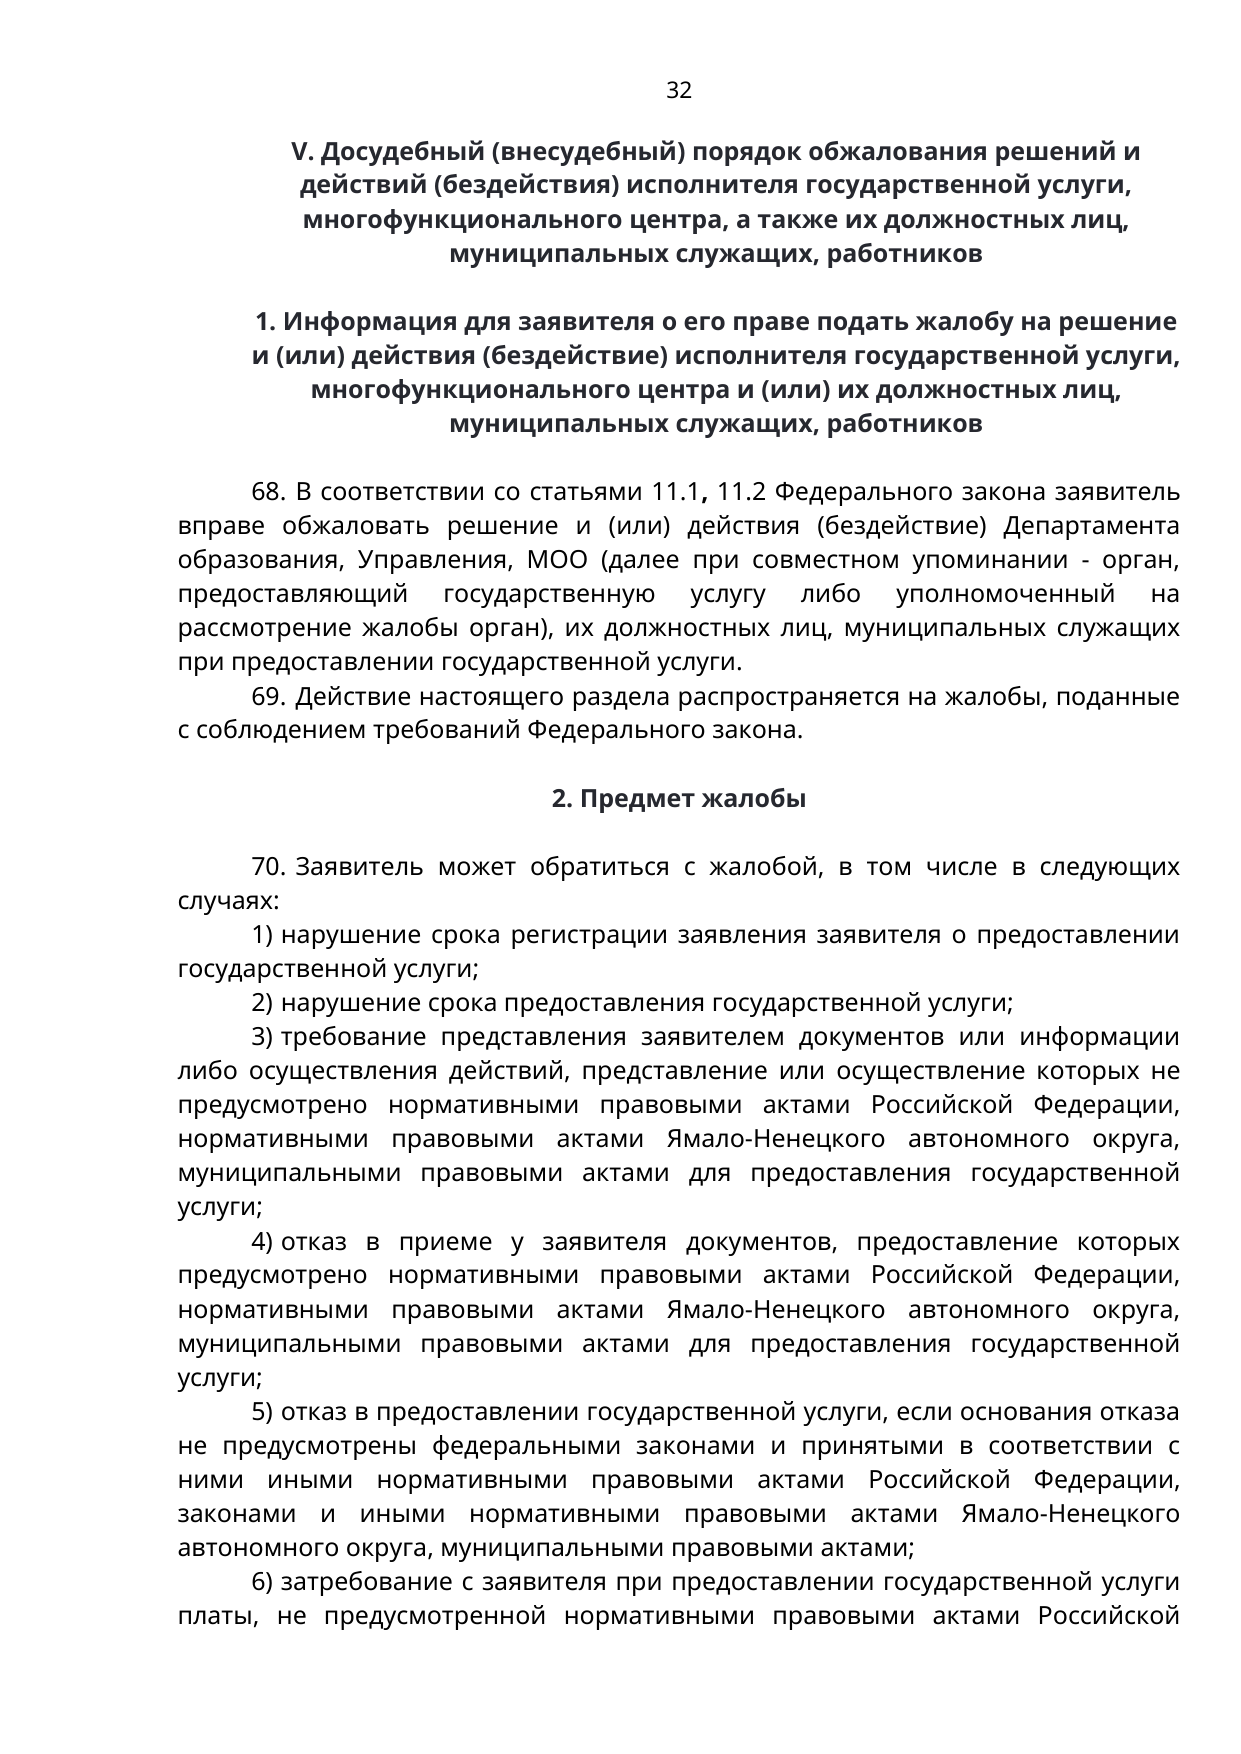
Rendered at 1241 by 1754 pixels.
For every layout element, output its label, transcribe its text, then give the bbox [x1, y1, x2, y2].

list Действие настоящего раздела распространяется на жалобы, поданные с соблюдением требований Федерального закона. [177, 678, 1181, 746]
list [177, 1564, 1181, 1632]
list нарушение срока предоставления государственной услуги; [177, 985, 1181, 1019]
list отказ в предоставлении государственной услуги, если основания отказа не предусмотрены федеральными законами и принятыми в соответствии с ними иными нормативными правовыми актами Российской Федерации, законами и иными нормативными правовыми актами Ямало-Ненецкого автономного округа, муниципальными правовыми актами; [177, 1393, 1181, 1564]
subtitle 1. Информация для заявителя о его праве подать жалобу на решение и (или) действия (бездействие) исполнителя государственной услуги, многофункционального центра и (или) их должностных лиц, муниципальных служащих, работников [251, 303, 1181, 440]
list требование представления заявителем документов или информации либо осуществления действий, представление или осуществление которых не предусмотрено нормативными правовыми актами Российской Федерации, нормативными правовыми актами Ямало-Ненецкого автономного округа, муниципальными правовыми актами для предоставления государственной услуги; [177, 1019, 1181, 1223]
list Заявитель может обратиться с жалобой, в том числе в следующих случаях: [177, 848, 1181, 917]
list отказ в приеме у заявителя документов, предоставление которых предусмотрено нормативными правовыми актами Российской Федерации, нормативными правовыми актами Ямало-Ненецкого автономного округа, муниципальными правовыми актами для предоставления государственной услуги; [177, 1223, 1181, 1393]
subtitle V. Досудебный (внесудебный) порядок обжалования решений и действий (бездействия) исполнителя государственной услуги, многофункционального центра, а также их должностных лиц, муниципальных служащих, работников [251, 133, 1181, 269]
list В соответствии со статьями 11.1, 11.2 Федерального закона заявитель вправе обжаловать решение и (или) действия (бездействие) Департамента образования, Управления, МОО (далее при совместном упоминании - орган, предоставляющий государственную услугу либо уполномоченный на рассмотрение жалобы орган), их должностных лиц, муниципальных служащих при предоставлении государственной услуги. [177, 474, 1181, 678]
list нарушение срока регистрации заявления заявителя о предоставлении государственной услуги; [177, 917, 1181, 985]
subtitle 2. Предмет жалобы [177, 780, 1181, 814]
